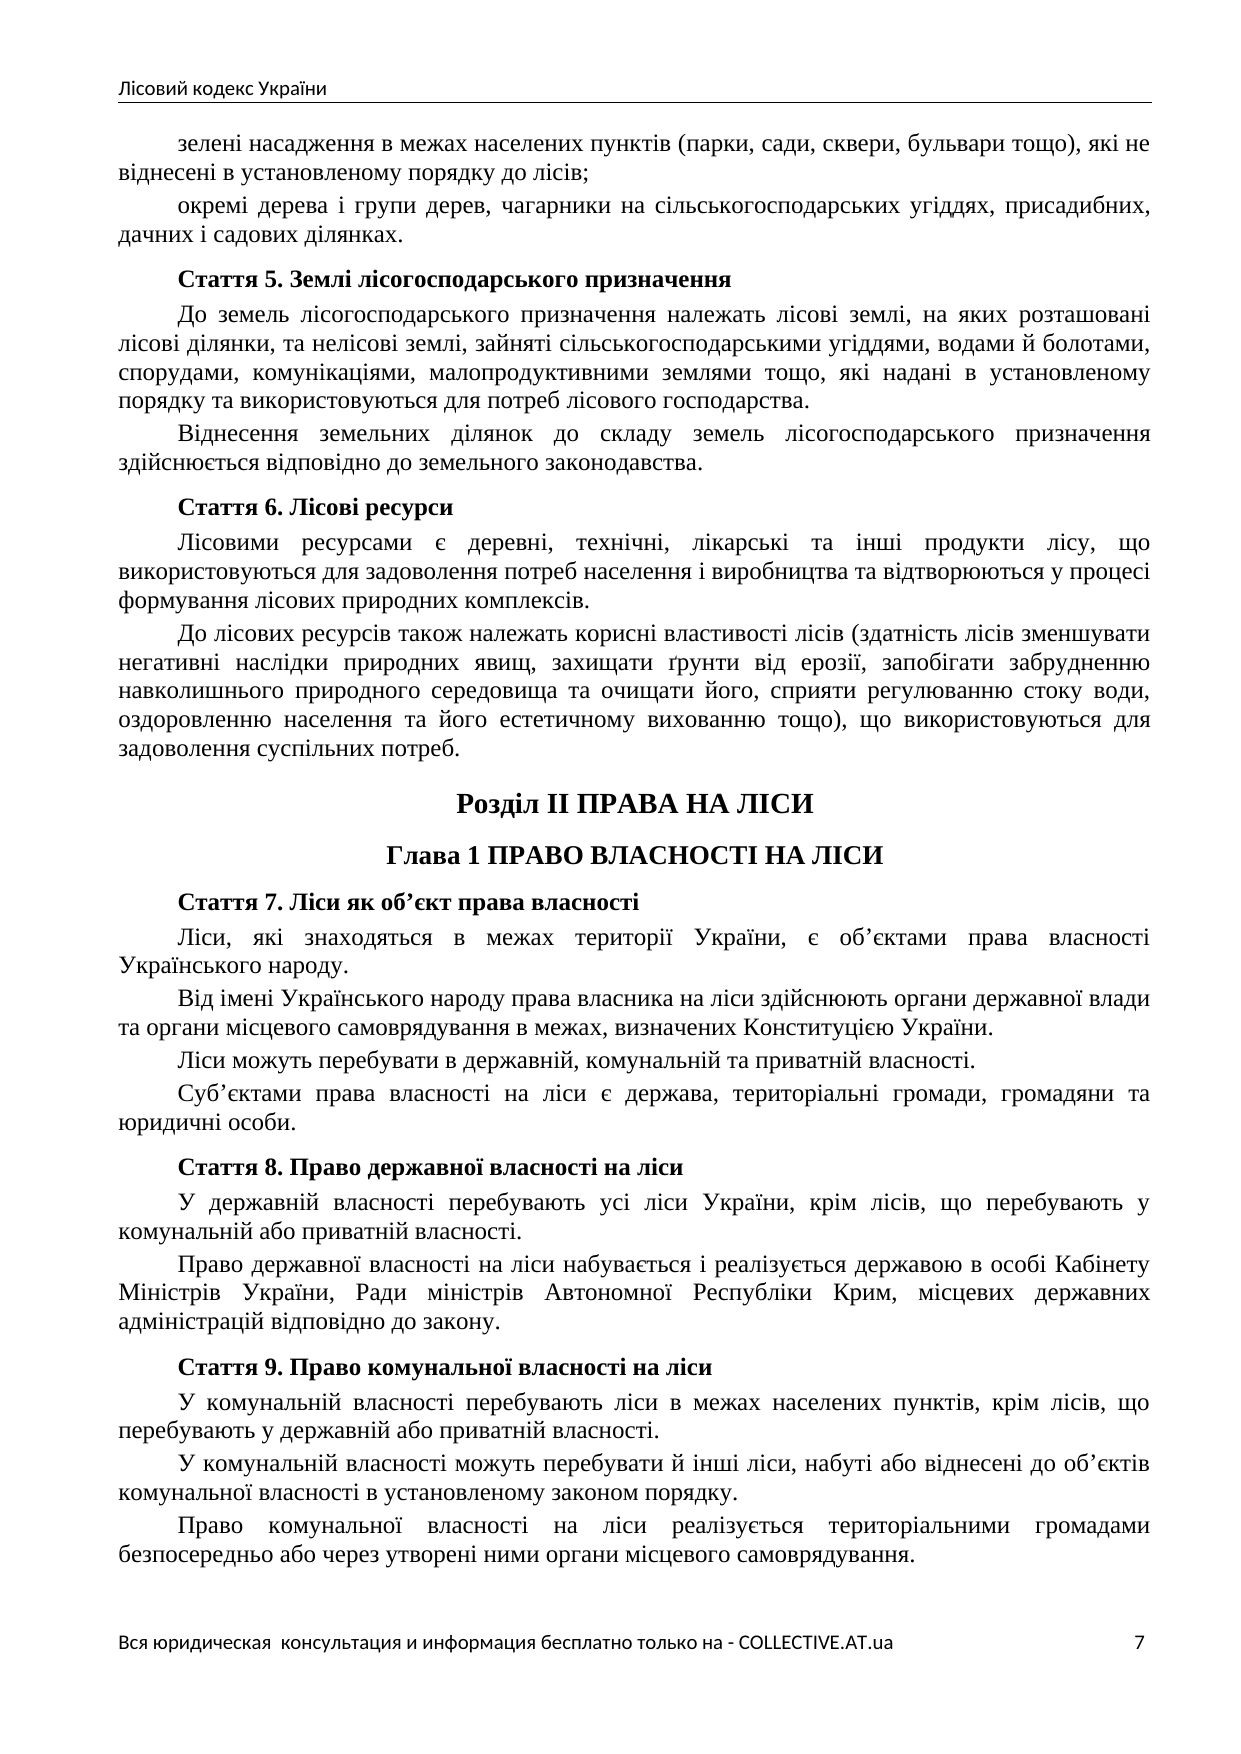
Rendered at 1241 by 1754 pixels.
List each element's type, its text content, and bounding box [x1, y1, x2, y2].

text У комунальній власності можуть перебувати й інші ліси, набуті або віднесені до об’єктів комунальної власності в установленому законом порядку. [118, 1448, 1152, 1506]
text Віднесення земельних ділянок до складу земель лісогосподарського призначення здійснюється відповідно до земельного законодавства. [118, 418, 1152, 476]
subtitle Стаття 8. Право державної власності на ліси [177, 1152, 1152, 1181]
text Ліси можуть перебувати в державній, комунальній та приватній власності. [118, 1045, 1152, 1074]
text У державній власності перебувають усі ліси України, крім лісів, що перебувають у комунальній або приватній власності. [118, 1187, 1152, 1244]
text Право комунальної власності на ліси реалізується територіальними громадами безпосередньо або через утворені ними органи місцевого самоврядування. [118, 1510, 1152, 1567]
text Право державної власності на ліси набувається і реалізується державою в особі Кабінету Міністрів України, Ради міністрів Автономної Республіки Крим, місцевих державних адміністрацій відповідно до закону. [118, 1249, 1152, 1335]
text зелені насадження в межах населених пунктів (парки, сади, сквери, бульвари тощо), які не віднесені в установленому порядку до лісів; [118, 128, 1152, 186]
text Суб’єктами права власності на ліси є держава, територіальні громади, громадяни та юридичні особи. [118, 1078, 1152, 1135]
text Лісовими ресурсами є деревні, технічні, лікарські та інші продукти лісу, що використовуються для задоволення потреб населення і виробництва та відтворюються у процесі формування лісових природних комплексів. [118, 527, 1152, 614]
text Від імені Українського народу права власника на ліси здійснюють органи державної влади та органи місцевого самоврядування в межах, визначених Конституцією України. [118, 983, 1152, 1041]
text До лісових ресурсів також належать корисні властивості лісів (здатність лісів зменшувати негативні наслідки природних явищ, захищати ґрунти від ерозії, запобігати забрудненню навколишнього природного середовища та очищати його, сприяти регулюванню стоку води, оздоровленню населення та його естетичному вихованню тощо), що використовуються для задоволення суспільних потреб. [118, 618, 1152, 762]
text Ліси, які знаходяться в межах території України, є об’єктами права власності Українського народу. [118, 922, 1152, 979]
subtitle Стаття 7. Ліси як об’єкт права власності [177, 887, 1152, 915]
subtitle Стаття 5. Землі лісогосподарського призначення [177, 264, 1152, 293]
text У комунальній власності перебувають ліси в межах населених пунктів, крім лісів, що перебувають у державній або приватній власності. [118, 1387, 1152, 1444]
subtitle Розділ II ПРАВА НА ЛІСИ [222, 787, 1047, 820]
text окремі дерева і групи дерев, чагарники на сільськогосподарських угіддях, присадибних, дачних і садових ділянках. [118, 190, 1152, 247]
subtitle Стаття 6. Лісові ресурси [177, 492, 1152, 521]
subtitle Стаття 9. Право комунальної власності на ліси [177, 1352, 1152, 1380]
subtitle Глава 1 ПРАВО ВЛАСНОСТІ НА ЛІСИ [222, 839, 1047, 870]
text До земель лісогосподарського призначення належать лісові землі, на яких розташовані лісові ділянки, та нелісові землі, зайняті сільськогосподарськими угіддями, водами й болотами, спорудами, комунікаціями, малопродуктивними землями тощо, які надані в установленому порядку та використовуються для потреб лісового господарства. [118, 299, 1152, 414]
